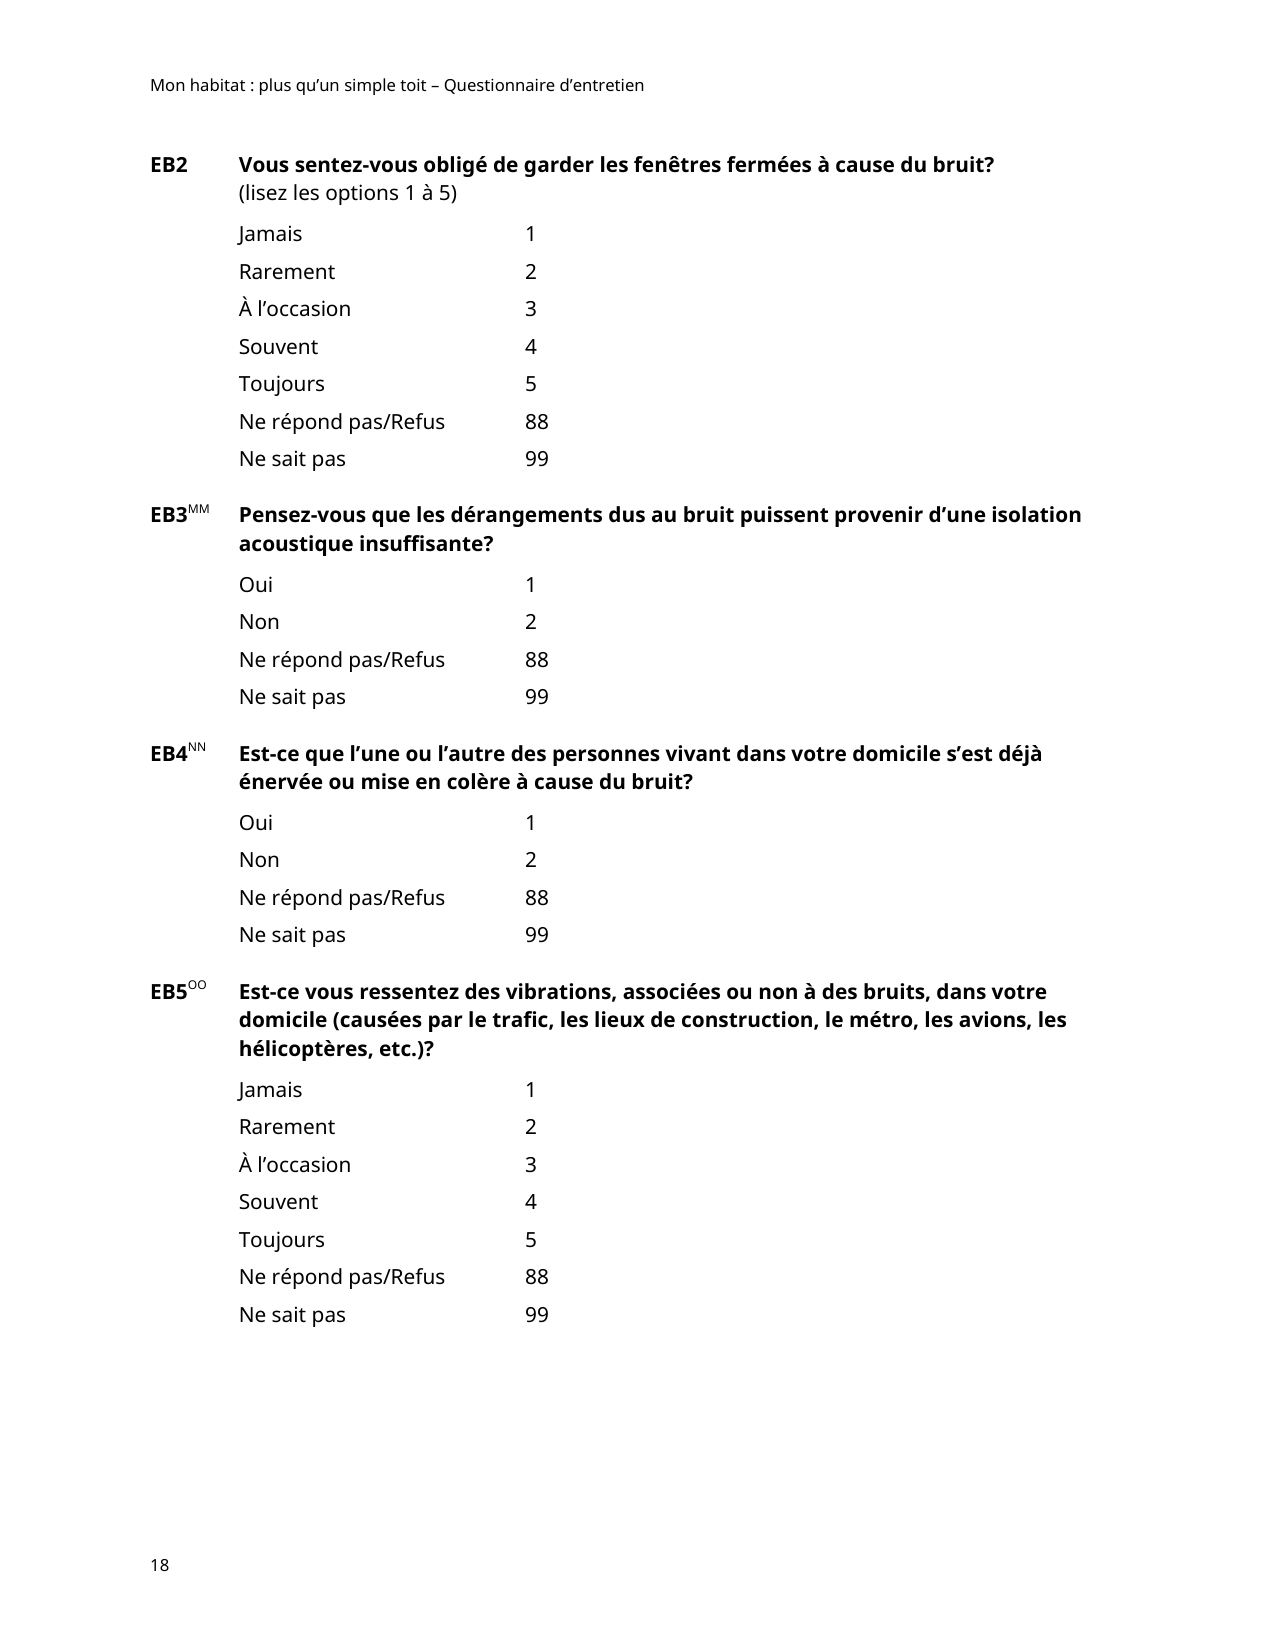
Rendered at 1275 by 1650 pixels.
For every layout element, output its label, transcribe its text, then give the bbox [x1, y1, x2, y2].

text Non 2 [238, 607, 1125, 636]
text Ne sait pas 99 [238, 921, 1125, 949]
text Rarement 2 [238, 257, 1125, 285]
text Ne sait pas 99 [238, 1300, 1125, 1328]
text Ne répond pas/Refus 88 [238, 645, 1125, 673]
text Ne sait pas 99 [238, 682, 1125, 711]
text Ne répond pas/Refus 88 [238, 1262, 1125, 1291]
text Toujours 5 [238, 1225, 1125, 1253]
text EB5 Est-ce vous ressentez des vibrations, associées ou non à des bruits, dans votre domicile (causées par le trafic, les lieux de construction, le métro, les avions, les hélicoptères, etc.)? [150, 977, 1125, 1062]
text EB2 Vous sentez-vous obligé de garder les fenêtres fermées à cause du bruit? (lisez les options 1 à 5) [150, 150, 1125, 207]
text Souvent 4 [238, 332, 1125, 360]
text À l’occasion 3 [238, 1150, 1125, 1178]
text Oui 1 [238, 570, 1125, 598]
text EB3 Pensez-vous que les dérangements dus au bruit puissent provenir d’une isolation acoustique insuffisante? [150, 501, 1125, 557]
text Ne répond pas/Refus 88 [238, 407, 1125, 435]
text Ne répond pas/Refus 88 [238, 883, 1125, 912]
text EB4 Est-ce que l’une ou l’autre des personnes vivant dans votre domicile s’est déjà énervée ou mise en colère à cause du bruit? [150, 739, 1125, 796]
text Toujours 5 [238, 369, 1125, 398]
text Non 2 [238, 846, 1125, 874]
text Jamais 1 [238, 1075, 1125, 1103]
text Jamais 1 [238, 219, 1125, 248]
text Ne sait pas 99 [238, 444, 1125, 473]
text Rarement 2 [238, 1112, 1125, 1141]
text À l’occasion 3 [238, 294, 1125, 323]
text Oui 1 [238, 808, 1125, 837]
text Souvent 4 [238, 1187, 1125, 1216]
